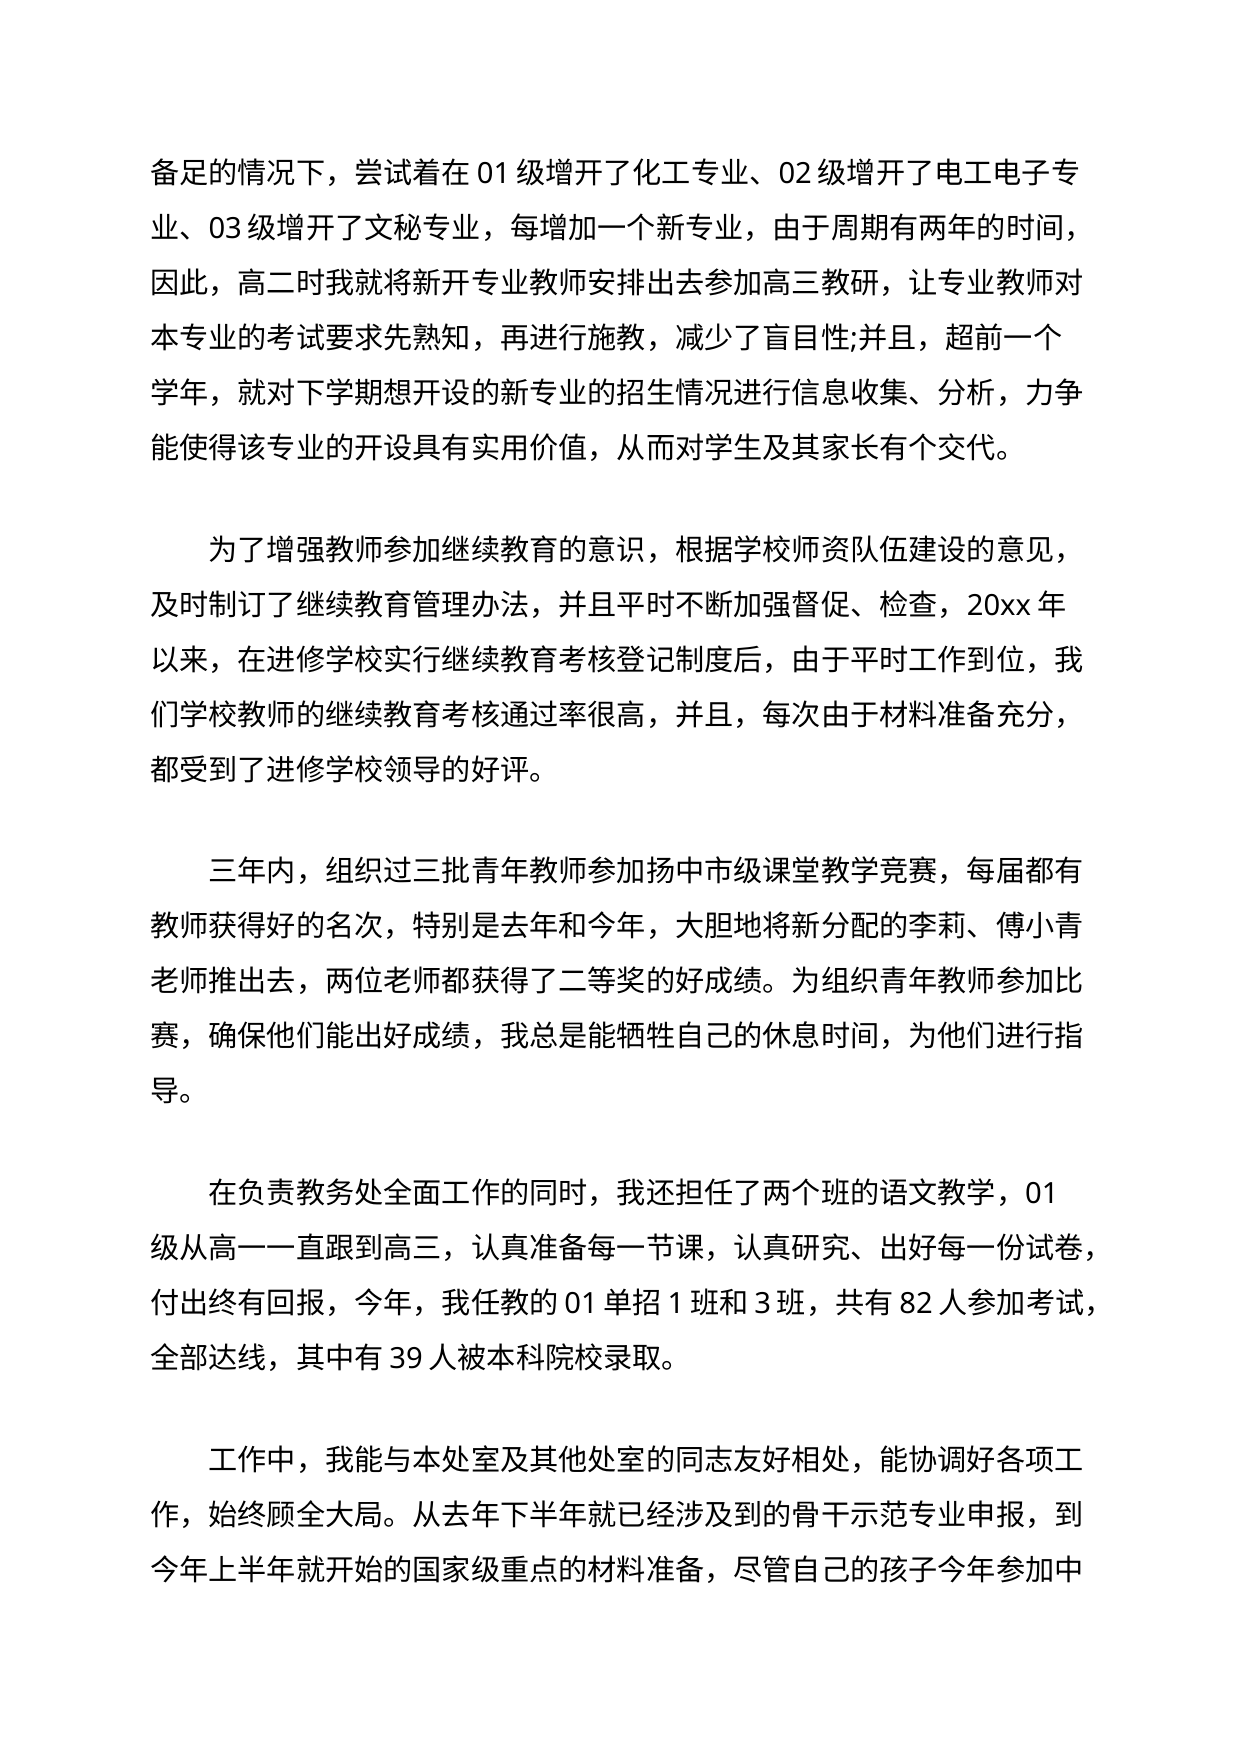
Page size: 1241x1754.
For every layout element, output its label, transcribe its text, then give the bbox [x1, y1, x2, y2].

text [150, 150, 1090, 467]
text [150, 1436, 1090, 1588]
text 为了增强教师参加继续教育的意识，根据学校师资队伍建设的意见，及时制订了继续教育管理办法，并且平时不断加强督促、检查，20xx年以来，在进修学校实行继续教育考核登记制度后，由于平时工作到位，我们学校教师的继续教育考核通过率很高，并且，每次由于材料准备充分，都受到了进修学校领导的好评。 [150, 527, 1090, 788]
text 三年内，组织过三批青年教师参加扬中市级课堂教学竞赛，每届都有教师获得好的名次，特别是去年和今年，大胆地将新分配的李莉、傅小青老师推出去，两位老师都获得了二等奖的好成绩。为组织青年教师参加比赛，确保他们能出好成绩，我总是能牺牲自己的休息时间，为他们进行指导。 [150, 848, 1090, 1110]
text 在负责教务处全面工作的同时，我还担任了两个班的语文教学，01级从高一一直跟到高三，认真准备每一节课，认真研究、出好每一份试卷，付出终有回报，今年，我任教的01单招1班和3班，共有82人参加考试，全部达线，其中有39人被本科院校录取。 [150, 1169, 1090, 1377]
